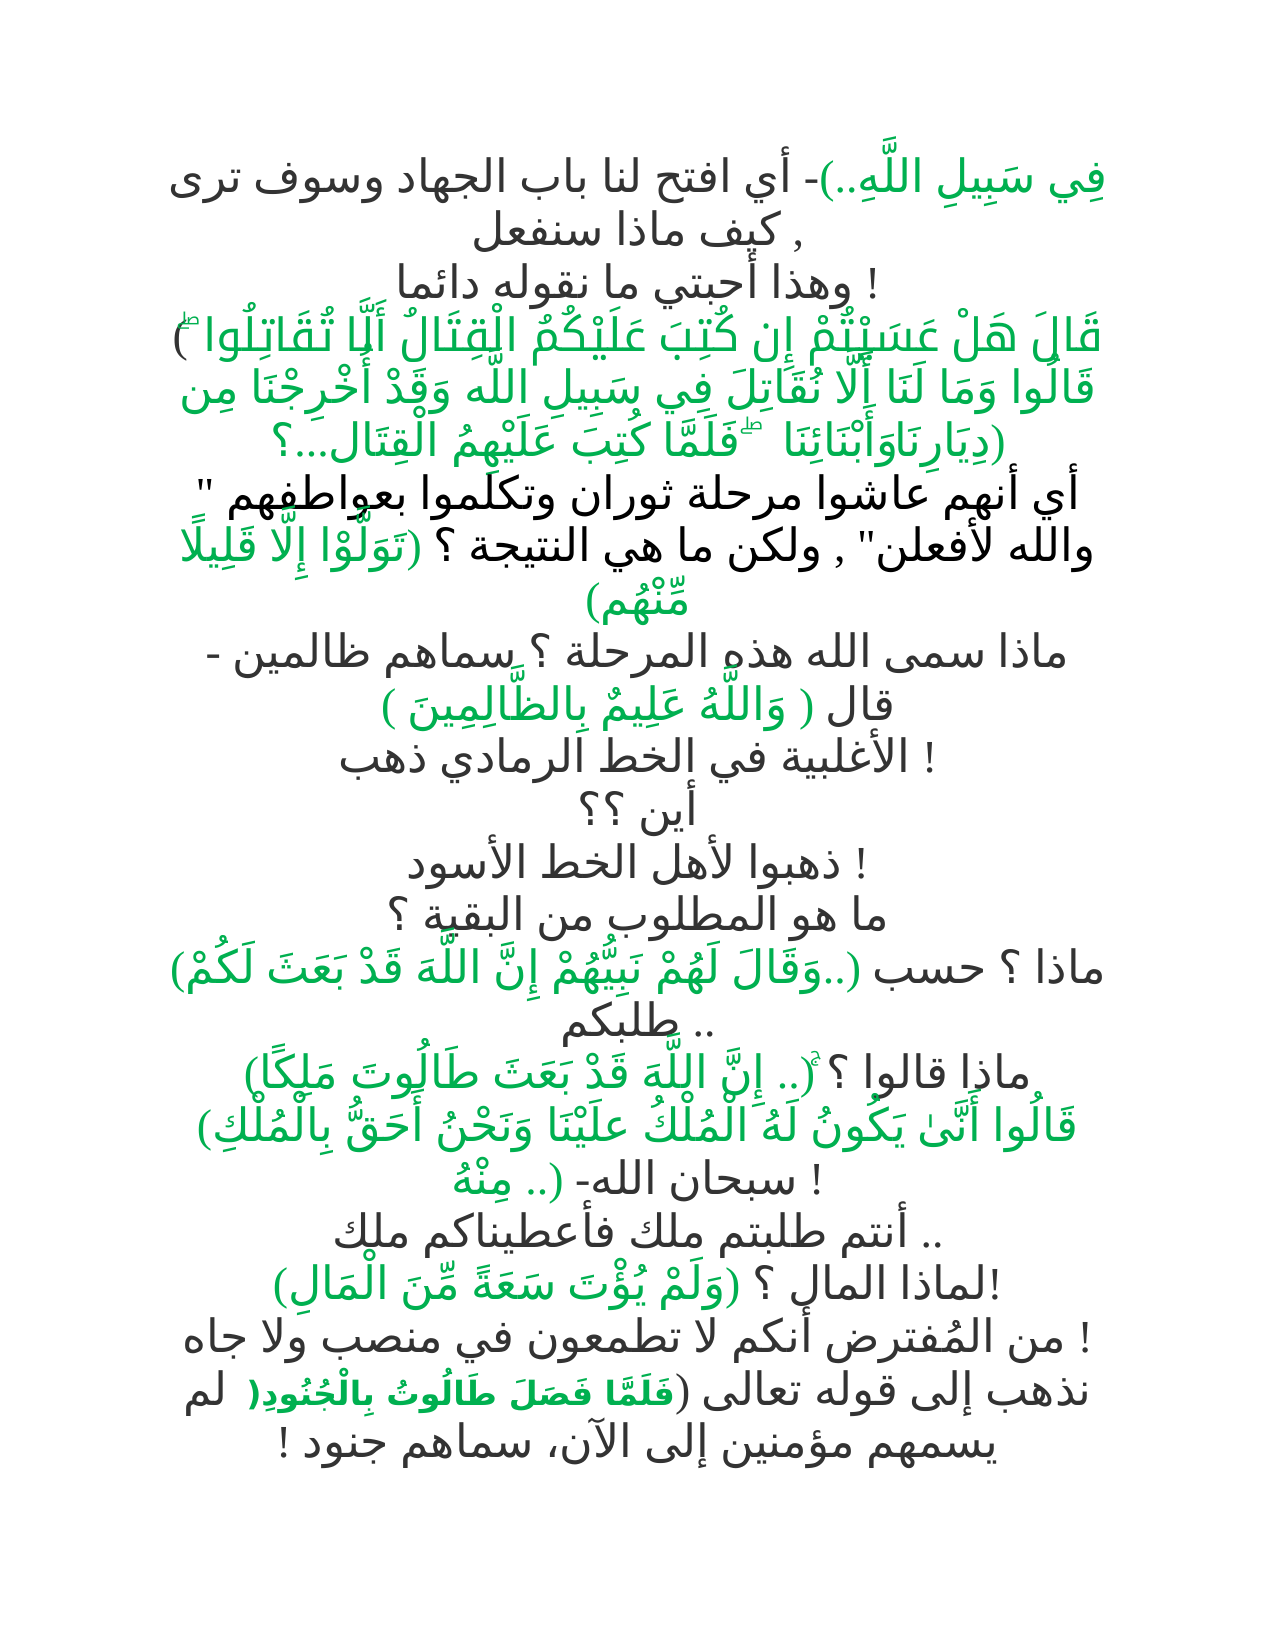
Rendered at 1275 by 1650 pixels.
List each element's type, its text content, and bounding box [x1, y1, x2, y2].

text أي أنهم عاشوا مرحلة ثوران وتكلموا بعواطفهم " والله لأفعلن" , ولكن ما هي النتيجة ؟ (تَوَلَّوْا إِلَّا قَلِيلًا مِّنْهُم) [150, 466, 1125, 624]
text من المُفترض أنكم لا تطمعون في منصب ولا جاه ! [150, 1309, 1125, 1362]
text نذهب إلى قوله تعالى (فَلَمَّا فَصَلَ طَالُوتُ بِالْجُنُودِ( لم يسمهم مؤمنين إلى الآن، سماهم جنود ! [150, 1362, 1125, 1468]
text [150, 150, 1125, 255]
text أين ؟؟ [150, 782, 1125, 835]
text الأغلبية في الخط الرمادي ذهب ! [150, 730, 1125, 782]
text ما هو المطلوب من البقية ؟ [150, 888, 1125, 941]
text أنتم طلبتم ملك فأعطيناكم ملك .. [150, 1204, 1125, 1257]
text وهذا أحبتي ما نقوله دائما ! [150, 255, 1125, 308]
text (قَالَ هَلْ عَسَيْتُمْ إِن كُتِبَ عَلَيْكُمُ الْقِتَالُ أَلَّا تُقَاتِلُوا ۖ قَالُوا وَمَا لَنَا أَلَّا نُقَاتِلَ فِي سَبِيلِ اللَّه وَقَدْ أُخْرِجْنَا مِن دِيَارِنَا وَأَبْنَائِنَا ۖ فَلَمَّا كُتِبَ عَلَيْهِمُ الْقِتَال...؟) [150, 308, 1125, 466]
text ذهبوا لأهل الخط الأسود ! [150, 835, 1125, 888]
text قال ( وَاللَّهُ عَلِيمٌ بِالظَّالِمِينَ ) [150, 677, 1125, 730]
text (وَلَمْ يُؤْتَ سَعَةً مِّنَ الْمَالِ) لماذا المال ؟! [150, 1257, 1125, 1309]
text - ماذا سمى الله هذه المرحلة ؟ سماهم ظالمين [150, 624, 1125, 677]
text (إِنَّ اللَّهَ قَدْ بَعَثَ طَالُوتَ مَلِكًا ..)ۚ ماذا قالوا ؟ [150, 1046, 1125, 1099]
text (قَالُوا أَنَّىٰ يَكُونُ لَهُ الْمُلْكُ علَيْنَا وَنَحْنُ أَحَقُّ بِالْمُلْكِ مِنْهُ ..) -سبحان الله ! [150, 1099, 1125, 1204]
text (وَقَالَ لَهُمْ نَبِيُّهُمْ إِنَّ اللَّهَ قَدْ بَعَثَ لَكُمْ..) ماذا ؟ حسب طلبكم .. [150, 941, 1125, 1046]
